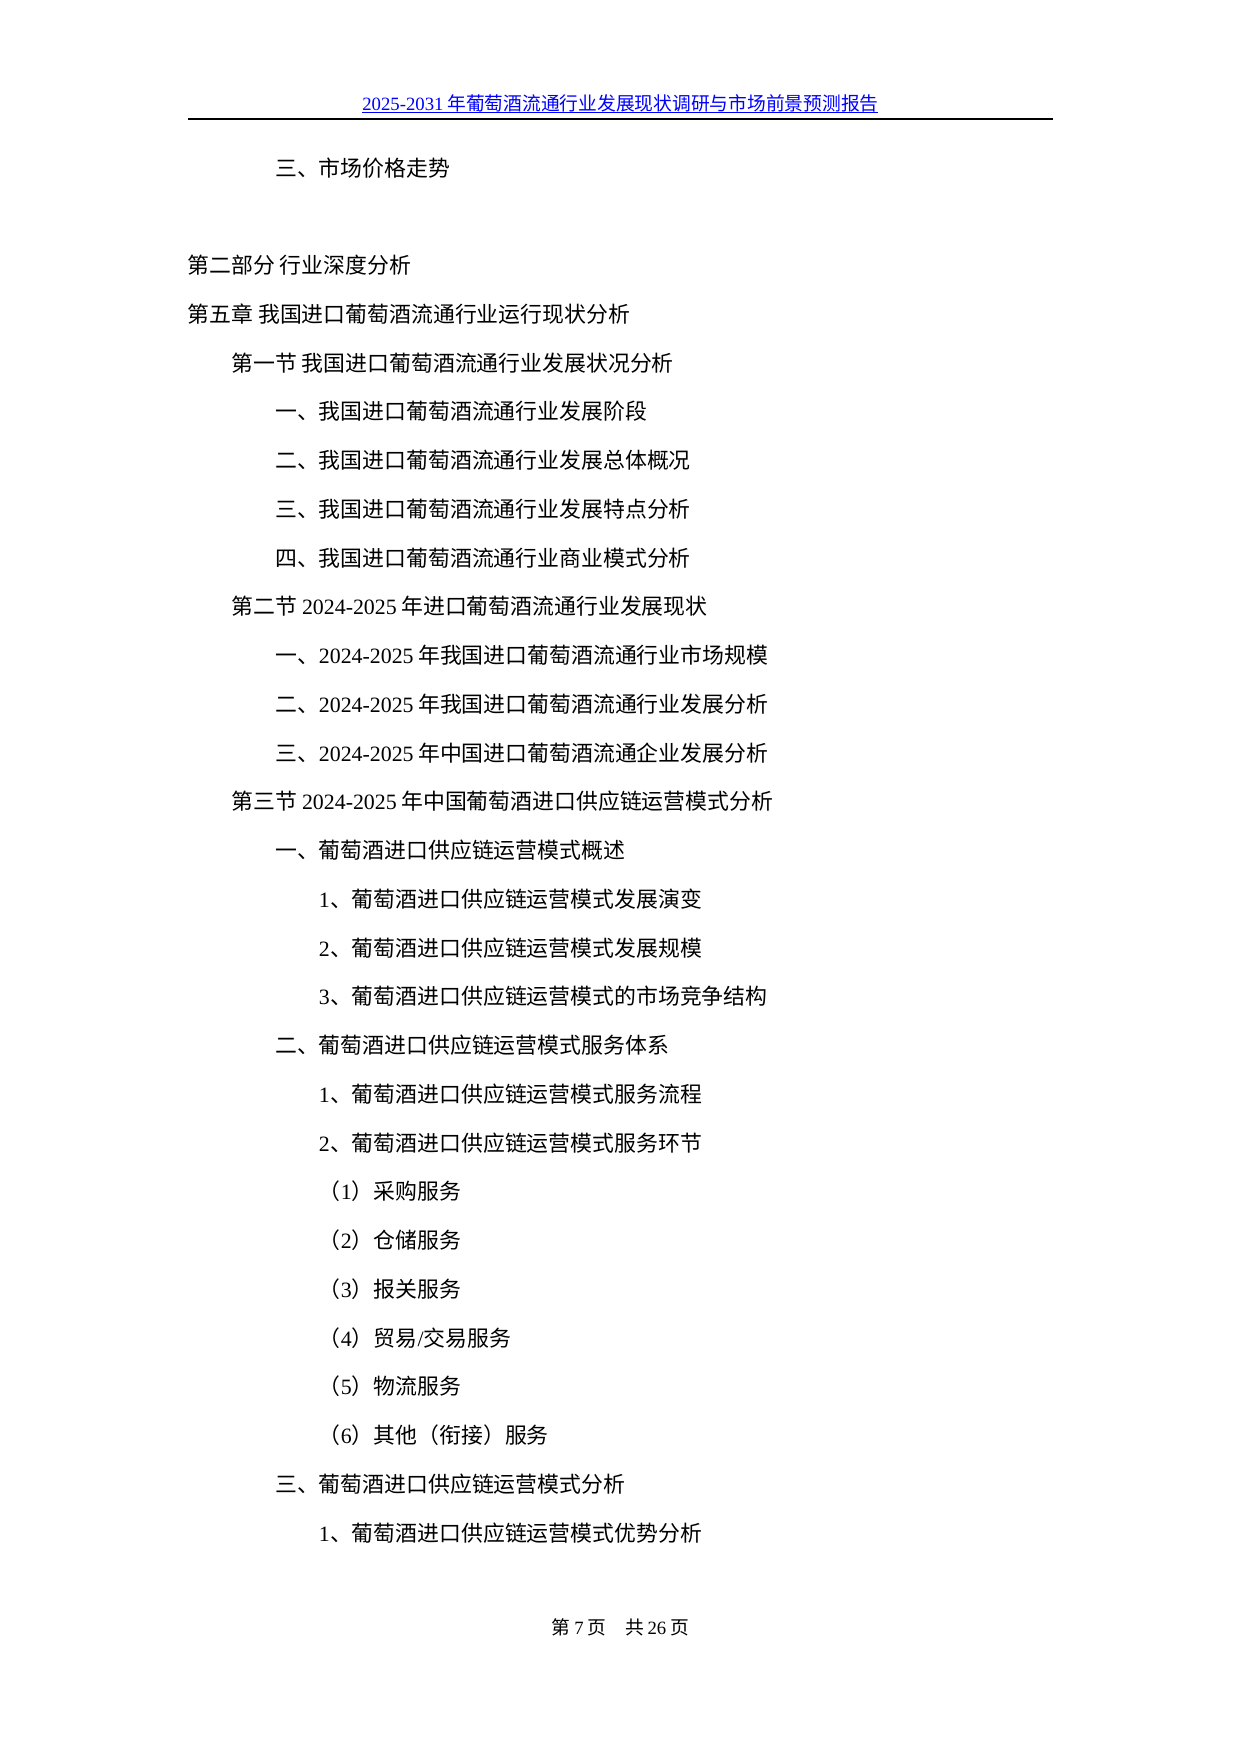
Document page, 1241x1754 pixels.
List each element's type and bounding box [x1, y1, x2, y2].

text [187, 150, 1053, 1548]
